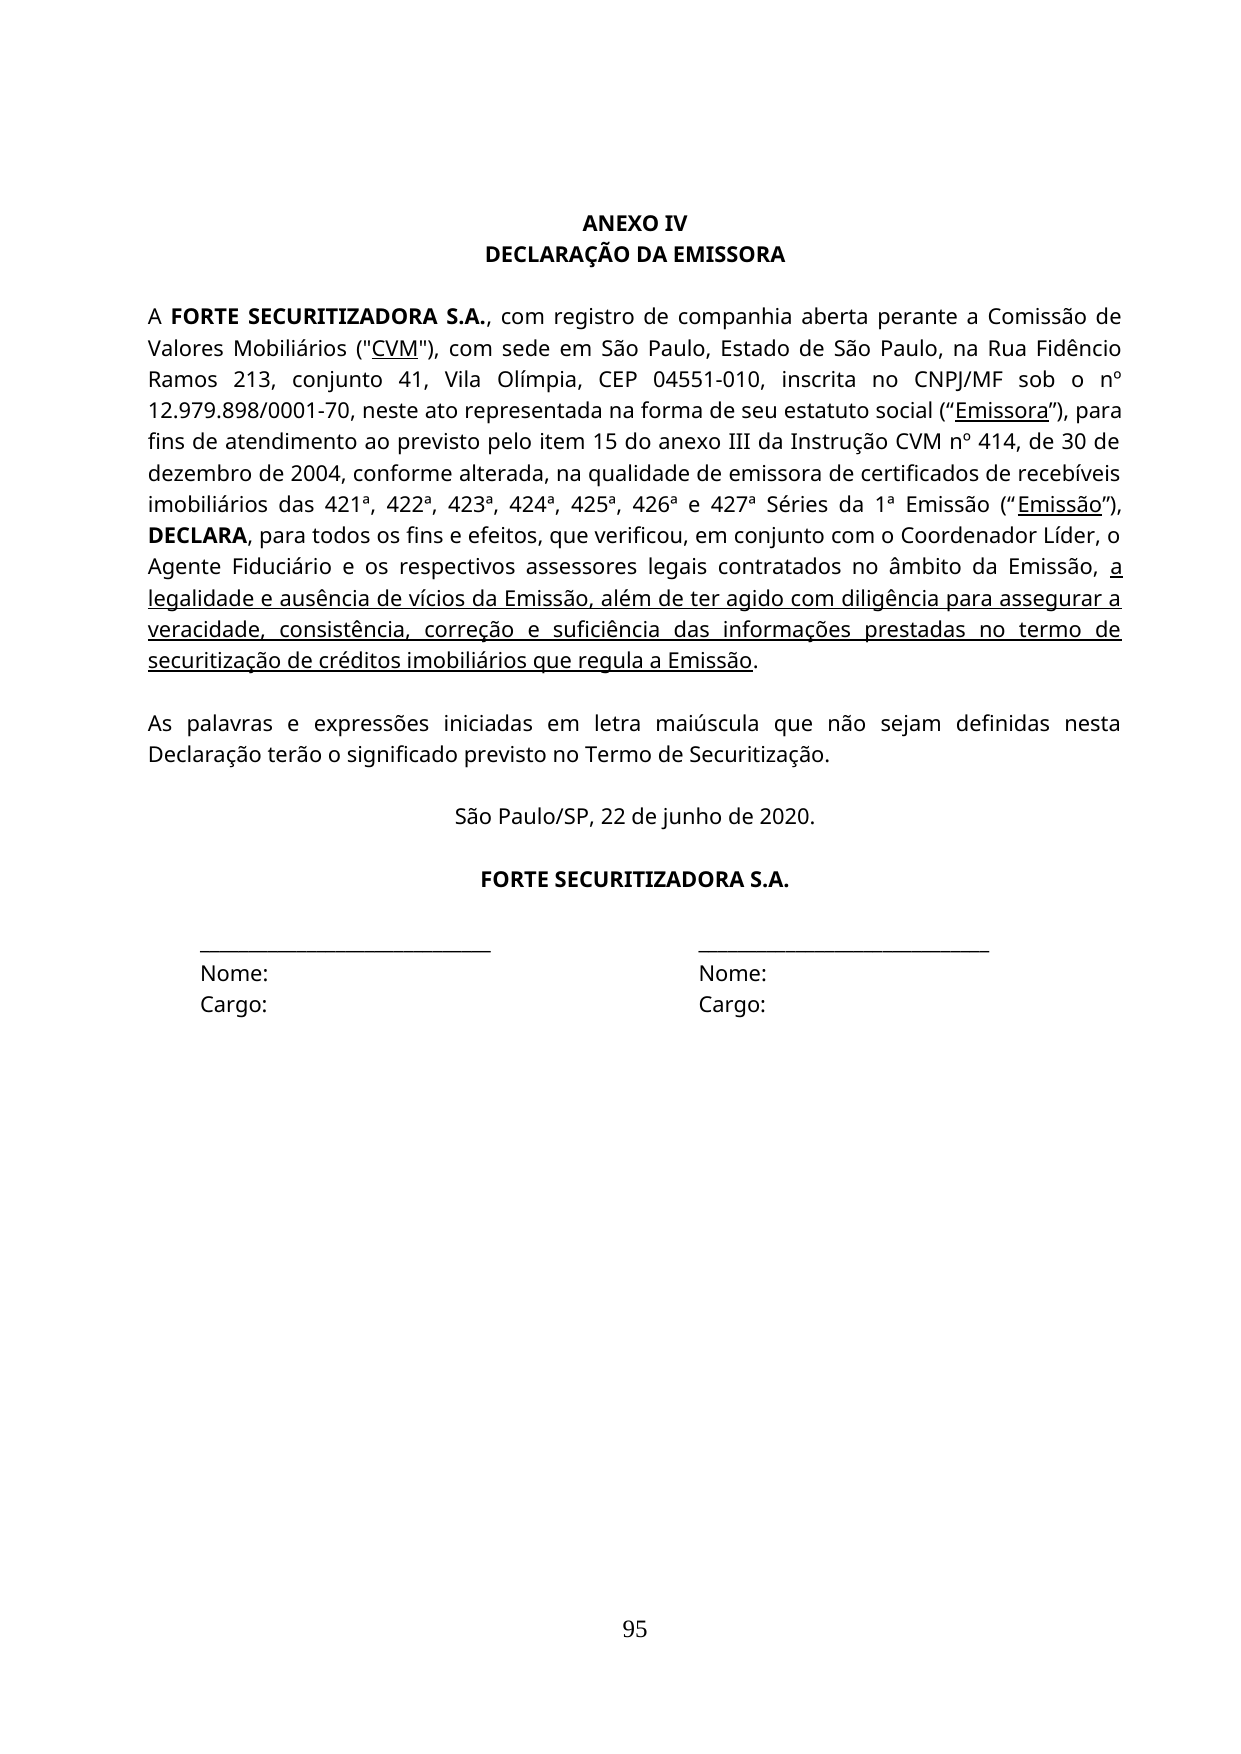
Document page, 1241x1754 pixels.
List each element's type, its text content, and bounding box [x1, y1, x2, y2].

text A FORTE SECURITIZADORA S.A., com registro de companhia aberta perante a Comissão de Valores Mobiliários ("CVM"), com sede em São Paulo, Estado de São Paulo, na Rua Fidêncio Ramos 213, conjunto 41, Vila Olímpia, CEP 04551-010, inscrita no CNPJ/MF sob o nº 12.979.898/0001-70, neste ato representada na forma de seu estatuto social (“Emissora”), para fins de atendimento ao previsto pelo item 15 do anexo III da Instrução CVM nº 414, de 30 de dezembro de 2004, conforme alterada, na qualidade de emissora de certificados de recebíveis imobiliários das 421ª, 422ª, 423ª, 424ª, 425ª, 426ª e 427ª Séries da 1ª Emissão (“Emissão”), DECLARA, para todos os fins e efeitos, que verificou, em conjunto com o Coordenador Líder, o Agente Fiduciário e os respectivos assessores legais contratados no âmbito da Emissão, a legalidade e ausência de vícios da Emissão, além de ter agido com diligência para assegurar a veracidade, consistência, correção e suficiência das informações prestadas no termo de securitização de créditos imobiliários que regula a Emissão. [148, 300, 1122, 608]
text São Paulo/SP, 22 de junho de 2020. [148, 800, 1122, 831]
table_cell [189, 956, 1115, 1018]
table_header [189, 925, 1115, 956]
text DECLARAÇÃO DA EMISSORA [148, 237, 1122, 268]
text FORTE SECURITIZADORA S.A. [148, 862, 1122, 893]
text As palavras e expressões iniciadas em letra maiúscula que não sejam definidas nesta Declaração terão o significado previsto no Termo de Securitização. [148, 706, 1122, 768]
subtitle ANEXO IV [148, 206, 1122, 237]
